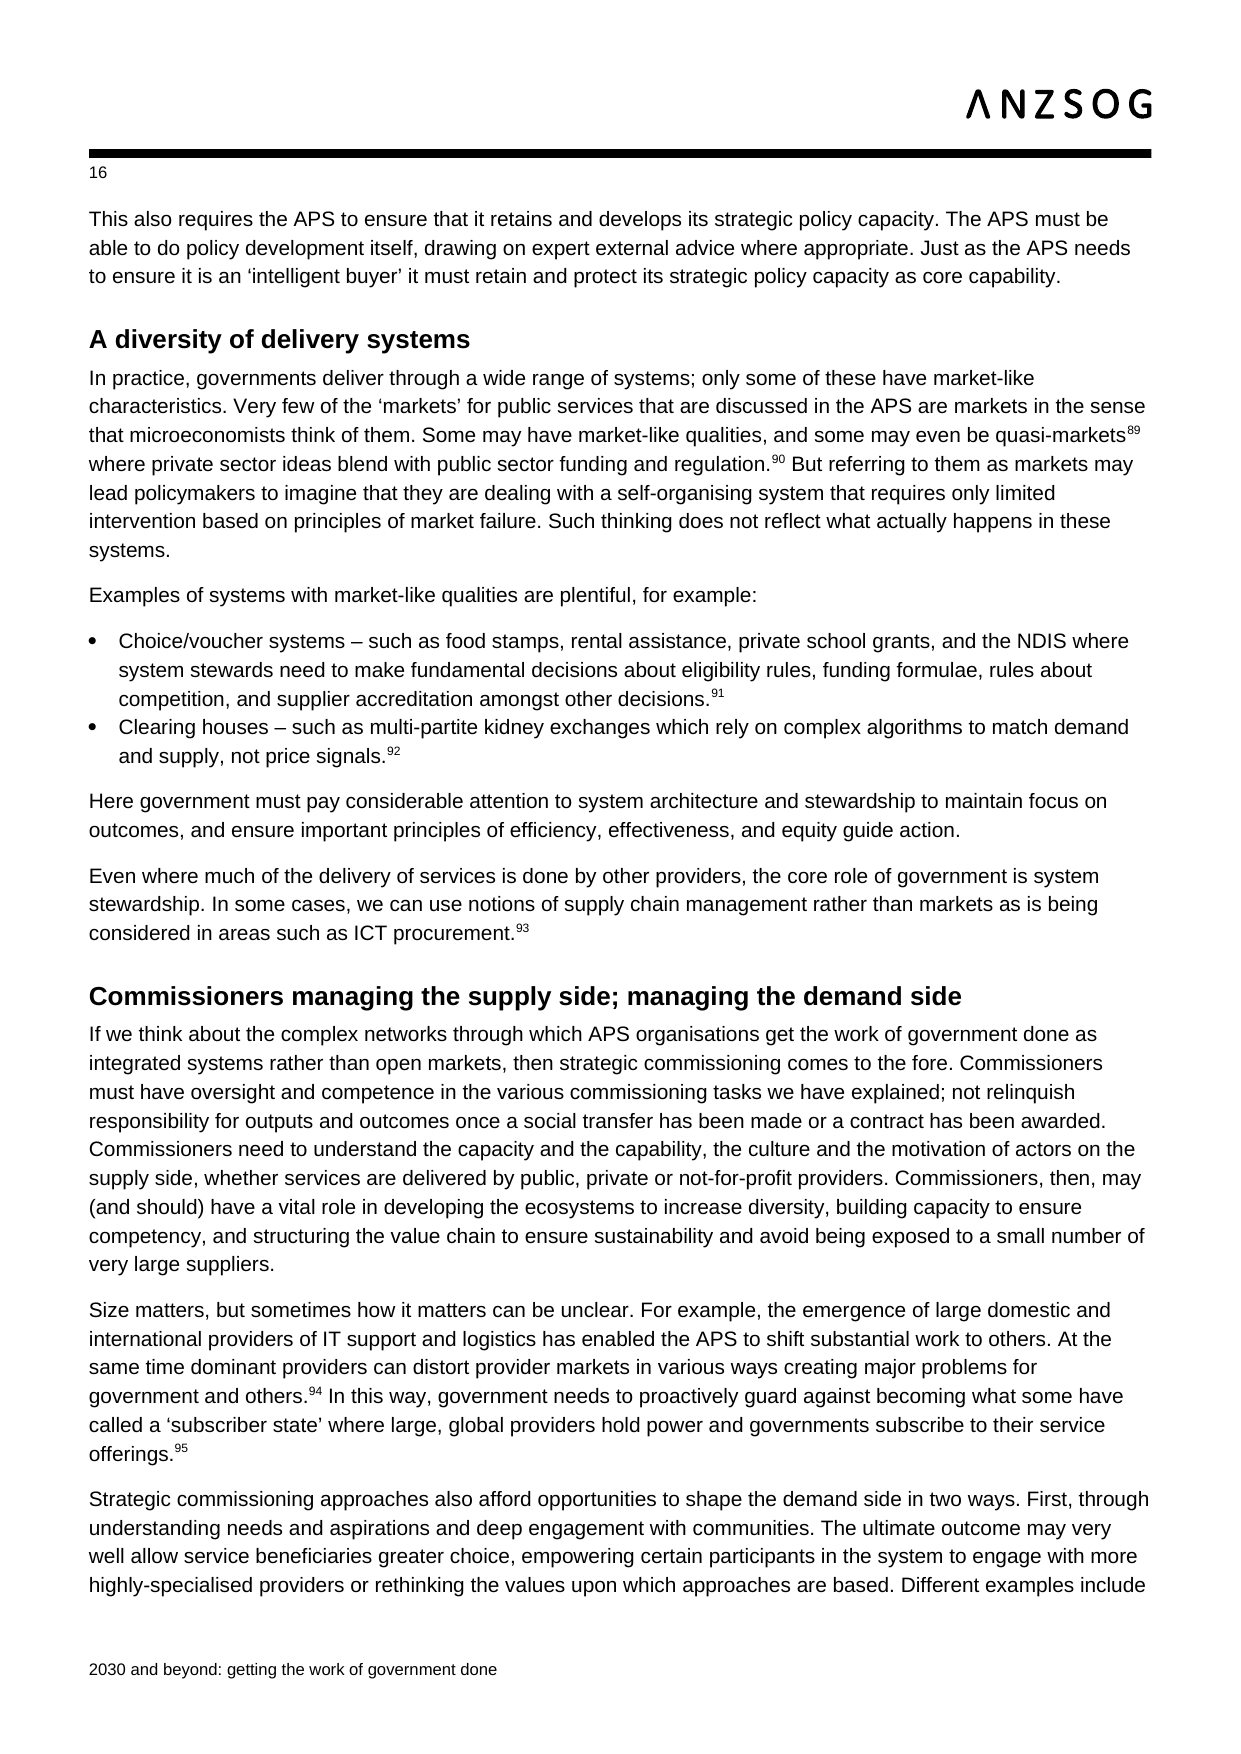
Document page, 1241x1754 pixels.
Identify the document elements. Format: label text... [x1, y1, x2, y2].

text Even where much of the delivery of services is done by other providers, the core role of government is system stewardship. In some cases, we can use notions of supply chain management rather than markets as is being considered in areas such as ICT procurement. [89, 863, 1152, 945]
text Size matters, but sometimes how it matters can be unclear. For example, the emergence of large domestic and international providers of IT support and logistics has enabled the APS to shift substantial work to others. At the same time dominant providers can distort provider markets in various ways creating major problems for government and others. In this way, government needs to proactively guard against becoming what some have called a ‘subscriber state’ where large, global providers hold power and governments subscribe to their service offerings. [89, 1298, 1152, 1465]
subtitle A diversity of delivery systems [89, 324, 1152, 354]
text If we think about the complex networks through which APS organisations get the work of government done as integrated systems rather than open markets, then strategic commissioning comes to the fore. Commissioners must have oversight and competence in the various commissioning tasks we have explained; not relinquish responsibility for outputs and outcomes once a social transfer has been made or a contract has been awarded. Commissioners need to understand the capacity and the capability, the culture and the motivation of actors on the supply side, whether services are delivered by public, private or not-for-profit providers. Commissioners, then, may (and should) have a vital role in developing the ecosystems to increase diversity, building capacity to ensure competency, and structuring the value chain to ensure sustainability and avoid being exposed to a small number of very large suppliers. [89, 1022, 1152, 1276]
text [89, 1487, 1152, 1597]
list Clearing houses – such as multi-partite kidney exchanges which rely on complex algorithms to match demand and supply, not price signals. [89, 715, 1152, 768]
text In practice, governments deliver through a wide range of systems; only some of these have market-like characteristics. Very few of the ‘markets’ for public services that are discussed in the APS are markets in the sense that microeconomists think of them. Some may have market-like qualities, and some may even be quasi-markets where private sector ideas blend with public sector funding and regulation. But referring to them as markets may lead policymakers to imagine that they are dealing with a self-organising system that requires only limited intervention based on principles of market failure. Such thinking does not reflect what actually happens in these systems. [89, 365, 1152, 562]
text This also requires the APS to ensure that it retains and develops its strategic policy capacity. The APS must be able to do policy development itself, drawing on expert external advice where appropriate. Just as the APS needs to ensure it is an ‘intelligent buyer’ it must retain and protect its strategic policy capacity as core capability. [89, 207, 1152, 288]
list Choice/voucher systems – such as food stamps, rental assistance, private school grants, and the NDIS where system stewards need to make fundamental decisions about eligibility rules, funding formulae, rules about competition, and supplier accreditation amongst other decisions. [89, 629, 1152, 710]
text Here government must pay considerable attention to system architecture and stewardship to maintain focus on outcomes, and ensure important principles of efficiency, effectiveness, and equity guide action. [89, 789, 1152, 842]
subtitle Commissioners managing the supply side; managing the demand side [89, 981, 1152, 1011]
text Examples of systems with market-like qualities are plentiful, for example: [89, 583, 1152, 607]
